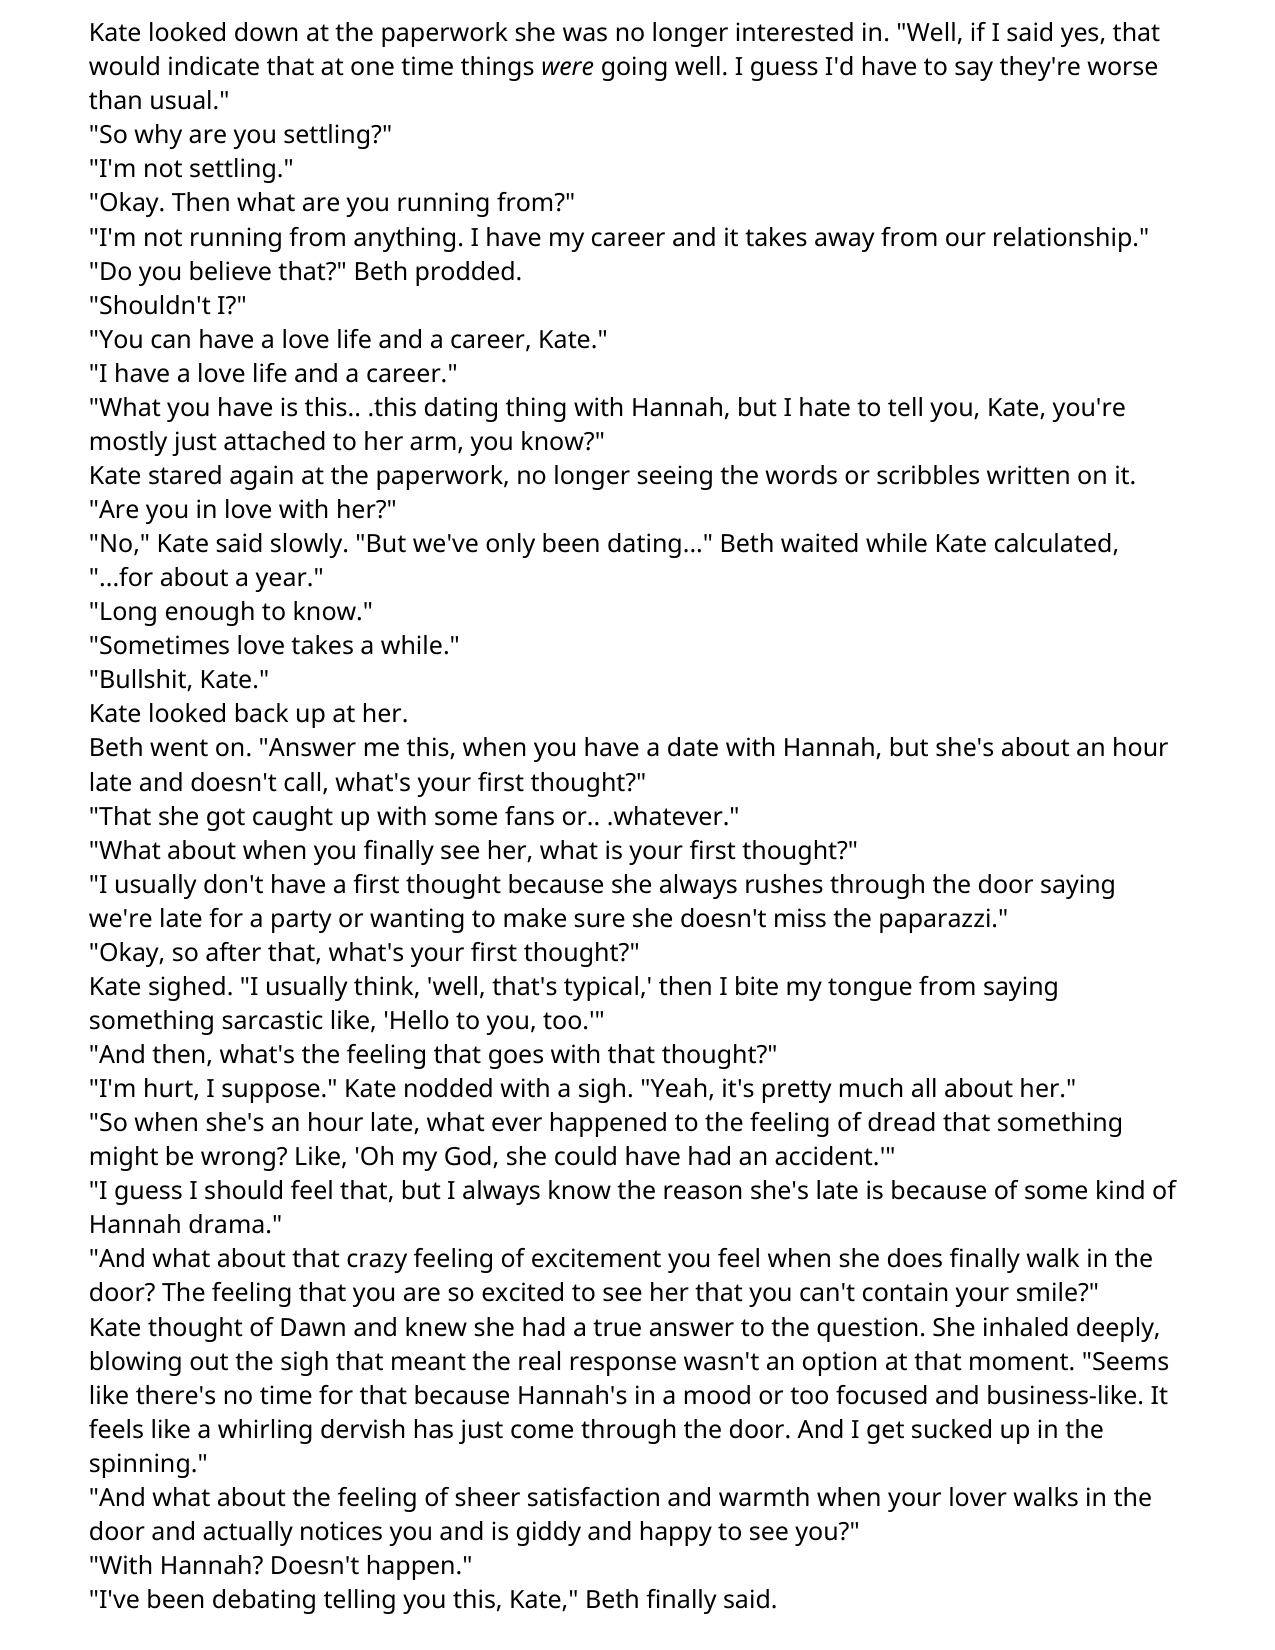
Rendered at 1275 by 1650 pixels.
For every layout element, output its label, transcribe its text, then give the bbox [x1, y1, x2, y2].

text "Okay. Then what are you running from?" [89, 185, 1181, 219]
text Beth went on. "Answer me this, when you have a date with Hannah, but she's about an hour late and doesn't call, what's your first thought?" [89, 730, 1181, 798]
text "And what about that crazy feeling of excitement you feel when she does finally walk in the door? The feeling that you are so excited to see her that you can't contain your smile?" [89, 1241, 1181, 1309]
text "What about when you finally see her, what is your first thought?" [89, 832, 1181, 866]
text Kate thought of Dawn and knew she had a true answer to the question. She inhaled deeply, blowing out the sigh that meant the real response wasn't an option at that moment. "Seems like there's no time for that because Hannah's in a mood or too focused and business-like. It feels like a whirling dervish has just come through the door. And I get sucked up in the spinning." [89, 1309, 1181, 1479]
text "Long enough to know." [89, 594, 1181, 628]
text "So when she's an hour late, what ever happened to the feeling of dread that something might be wrong? Like, 'Oh my God, she could have had an accident.'" [89, 1105, 1181, 1173]
text "That she got caught up with some fans or.. .whatever." [89, 798, 1181, 832]
text "And what about the feeling of sheer satisfaction and warmth when your lover walks in the door and actually notices you and is giddy and happy to see you?" [89, 1479, 1181, 1548]
text "I'm not settling." [89, 151, 1181, 185]
text Kate stared again at the paperwork, no longer seeing the words or scribbles written on it. [89, 458, 1181, 492]
text "So why are you settling?" [89, 117, 1181, 151]
text "No," Kate said slowly. "But we've only been dating..." Beth waited while Kate calculated, "...for about a year." [89, 526, 1181, 594]
text "Are you in love with her?" [89, 492, 1181, 526]
text Kate sighed. "I usually think, 'well, that's typical,' then I bite my tongue from saying something sarcastic like, 'Hello to you, too.'" [89, 968, 1181, 1037]
text "I'm hurt, I suppose." Kate nodded with a sigh. "Yeah, it's pretty much all about her." [89, 1071, 1181, 1105]
text "I guess I should feel that, but I always know the reason she's late is because of some kind of Hannah drama." [89, 1173, 1181, 1241]
text "I'm not running from anything. I have my career and it takes away from our relationship." [89, 219, 1181, 253]
text "What you have is this.. .this dating thing with Hannah, but I hate to tell you, Kate, you're mostly just attached to her arm, you know?" [89, 389, 1181, 458]
text "Sometimes love takes a while." [89, 628, 1181, 662]
text "Do you believe that?" Beth prodded. [89, 253, 1181, 287]
text "Okay, so after that, what's your first thought?" [89, 934, 1181, 968]
text "Bullshit, Kate." [89, 662, 1181, 696]
text Kate looked back up at her. [89, 696, 1181, 730]
text "I have a love life and a career." [89, 355, 1181, 389]
text "You can have a love life and a career, Kate." [89, 321, 1181, 355]
text "I've been debating telling you this, Kate," Beth finally said. [89, 1582, 1181, 1616]
text "Shouldn't I?" [89, 287, 1181, 321]
text Kate looked down at the paperwork she was no longer interested in. "Well, if I said yes, that would indicate that at one time things were going well. I guess I'd have to say they're worse than usual." [89, 15, 1181, 117]
text "With Hannah? Doesn't happen." [89, 1548, 1181, 1582]
text "I usually don't have a first thought because she always rushes through the door saying we're late for a party or wanting to make sure she doesn't miss the paparazzi." [89, 866, 1181, 934]
text "And then, what's the feeling that goes with that thought?" [89, 1037, 1181, 1071]
